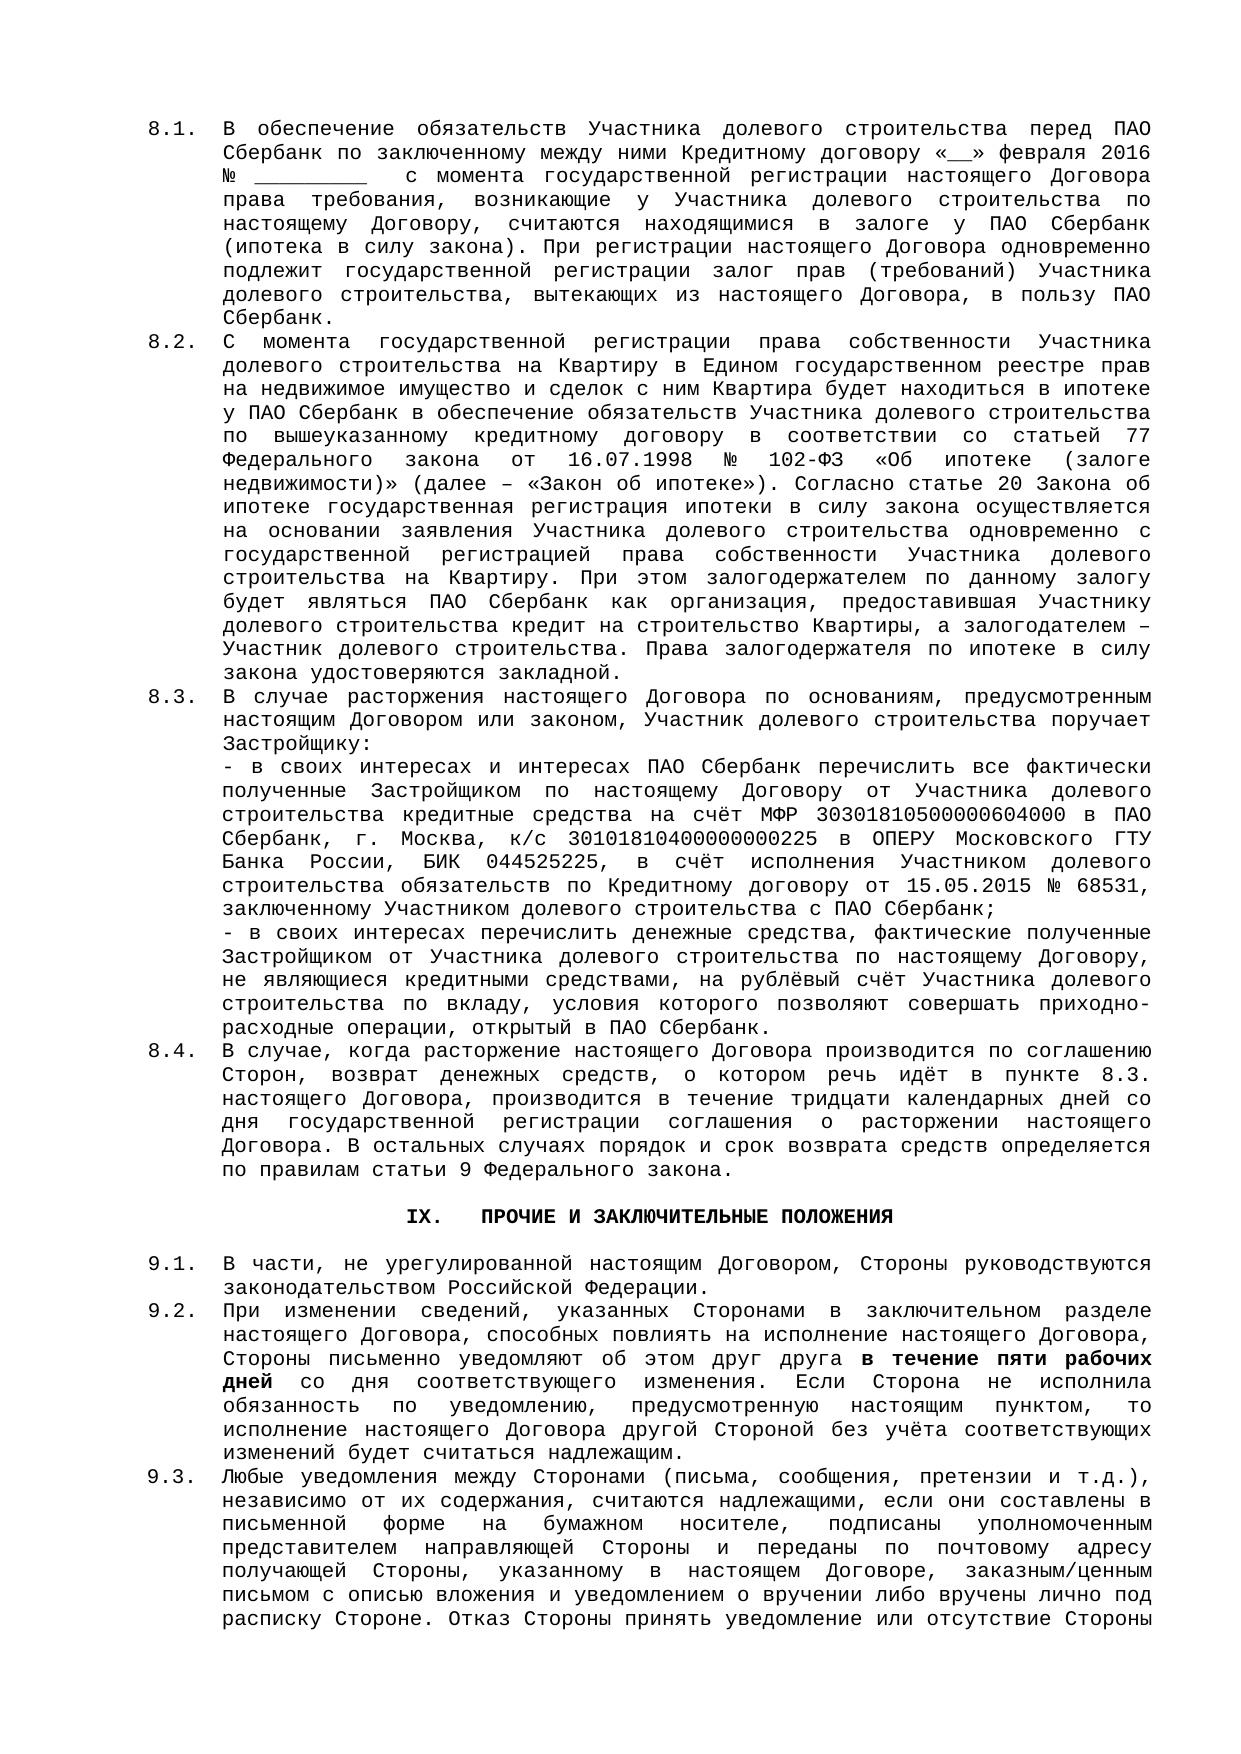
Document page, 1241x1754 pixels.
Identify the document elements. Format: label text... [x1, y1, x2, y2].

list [147, 1466, 1152, 1631]
text - в своих интересах и интересах ПАО Сбербанк перечислить все фактически полученные Застройщиком по настоящему Договору от Участника долевого строительства кредитные средства на счёт МФР 30301810500000604000 в ПАО Сбербанк, г. Москва, к/с 30101810400000000225 в ОПЕРУ Московского ГТУ Банка России, БИК 044525225, в счёт исполнения Участником долевого строительства обязательств по Кредитному договору от 15.05.2015 № 68531, заключенному Участником долевого строительства с ПАО Сбербанк; [222, 757, 1152, 922]
list В части, не урегулированной настоящим Договором, Стороны руководствуются законодательством Российской Федерации. [148, 1253, 1152, 1300]
list При изменении сведений, указанных Сторонами в заключительном разделе настоящего Договора, способных повлиять на исполнение настоящего Договора, Стороны письменно уведомляют об этом друг друга в течение пяти рабочих дней со дня соответствующего изменения. Если Сторона не исполнила обязанность по уведомлению, предусмотренную настоящим пунктом, то исполнение настоящего Договора другой Стороной без учёта соответствующих изменений будет считаться надлежащим. [148, 1300, 1152, 1466]
list С момента государственной регистрации права собственности Участника долевого строительства на Квартиру в Едином государственном реестре прав на недвижимое имущество и сделок с ним Квартира будет находиться в ипотеке у ПАО Сбербанк в обеспечение обязательств Участника долевого строительства по вышеуказанному кредитному договору в соответствии со статьей 77 Федерального закона от 16.07.1998 № 102-ФЗ «Об ипотеке (залоге недвижимости)» (далее – «Закон об ипотеке»). Согласно статье 20 Закона об ипотеке государственная регистрация ипотеки в силу закона осуществляется на основании заявления Участника долевого строительства одновременно с государственной регистрацией права собственности Участника долевого строительства на Квартиру. При этом залогодержателем по данному залогу будет являться ПАО Сбербанк как организация, предоставившая Участнику долевого строительства кредит на строительство Квартиры, а залогодателем – Участник долевого строительства. Права залогодержателя по ипотеке в силу закона удостоверяются закладной. [148, 331, 1152, 686]
list В случае, когда расторжение настоящего Договора производится по соглашению Сторон, возврат денежных средств, о котором речь идёт в пункте 8.3. настоящего Договора, производится в течение тридцати календарных дней со дня государственной регистрации соглашения о расторжении настоящего Договора. В остальных случаях порядок и срок возврата средств определяется по правилам статьи 9 Федерального закона. [148, 1040, 1152, 1182]
list В обеспечение обязательств Участника долевого строительства перед ПАО Сбербанк по заключенному между ними Кредитному договору «__» февраля 2016 № _________ с момента государственной регистрации настоящего Договора права требования, возникающие у Участника долевого строительства по настоящему Договору, считаются находящимися в залоге у ПАО Сбербанк (ипотека в силу закона). При регистрации настоящего Договора одновременно подлежит государственной регистрации залог прав (требований) Участника долевого строительства, вытекающих из настоящего Договора, в пользу ПАО Сбербанк. [148, 118, 1152, 331]
text - в своих интересах перечислить денежные средства, фактические полученные Застройщиком от Участника долевого строительства по настоящему Договору, не являющиеся кредитными средствами, на рублёвый счёт Участника долевого строительства по вкладу, условия которого позволяют совершать приходно-расходные операции, открытый в ПАО Сбербанк. [222, 922, 1152, 1040]
list В случае расторжения настоящего Договора по основаниям, предусмотренным настоящим Договором или законом, Участник долевого строительства поручает Застройщику: [148, 686, 1152, 757]
list ПРОЧИЕ И ЗАКЛЮЧИТЕЛЬНЫЕ ПОЛОЖЕНИЯ [147, 1206, 1152, 1229]
